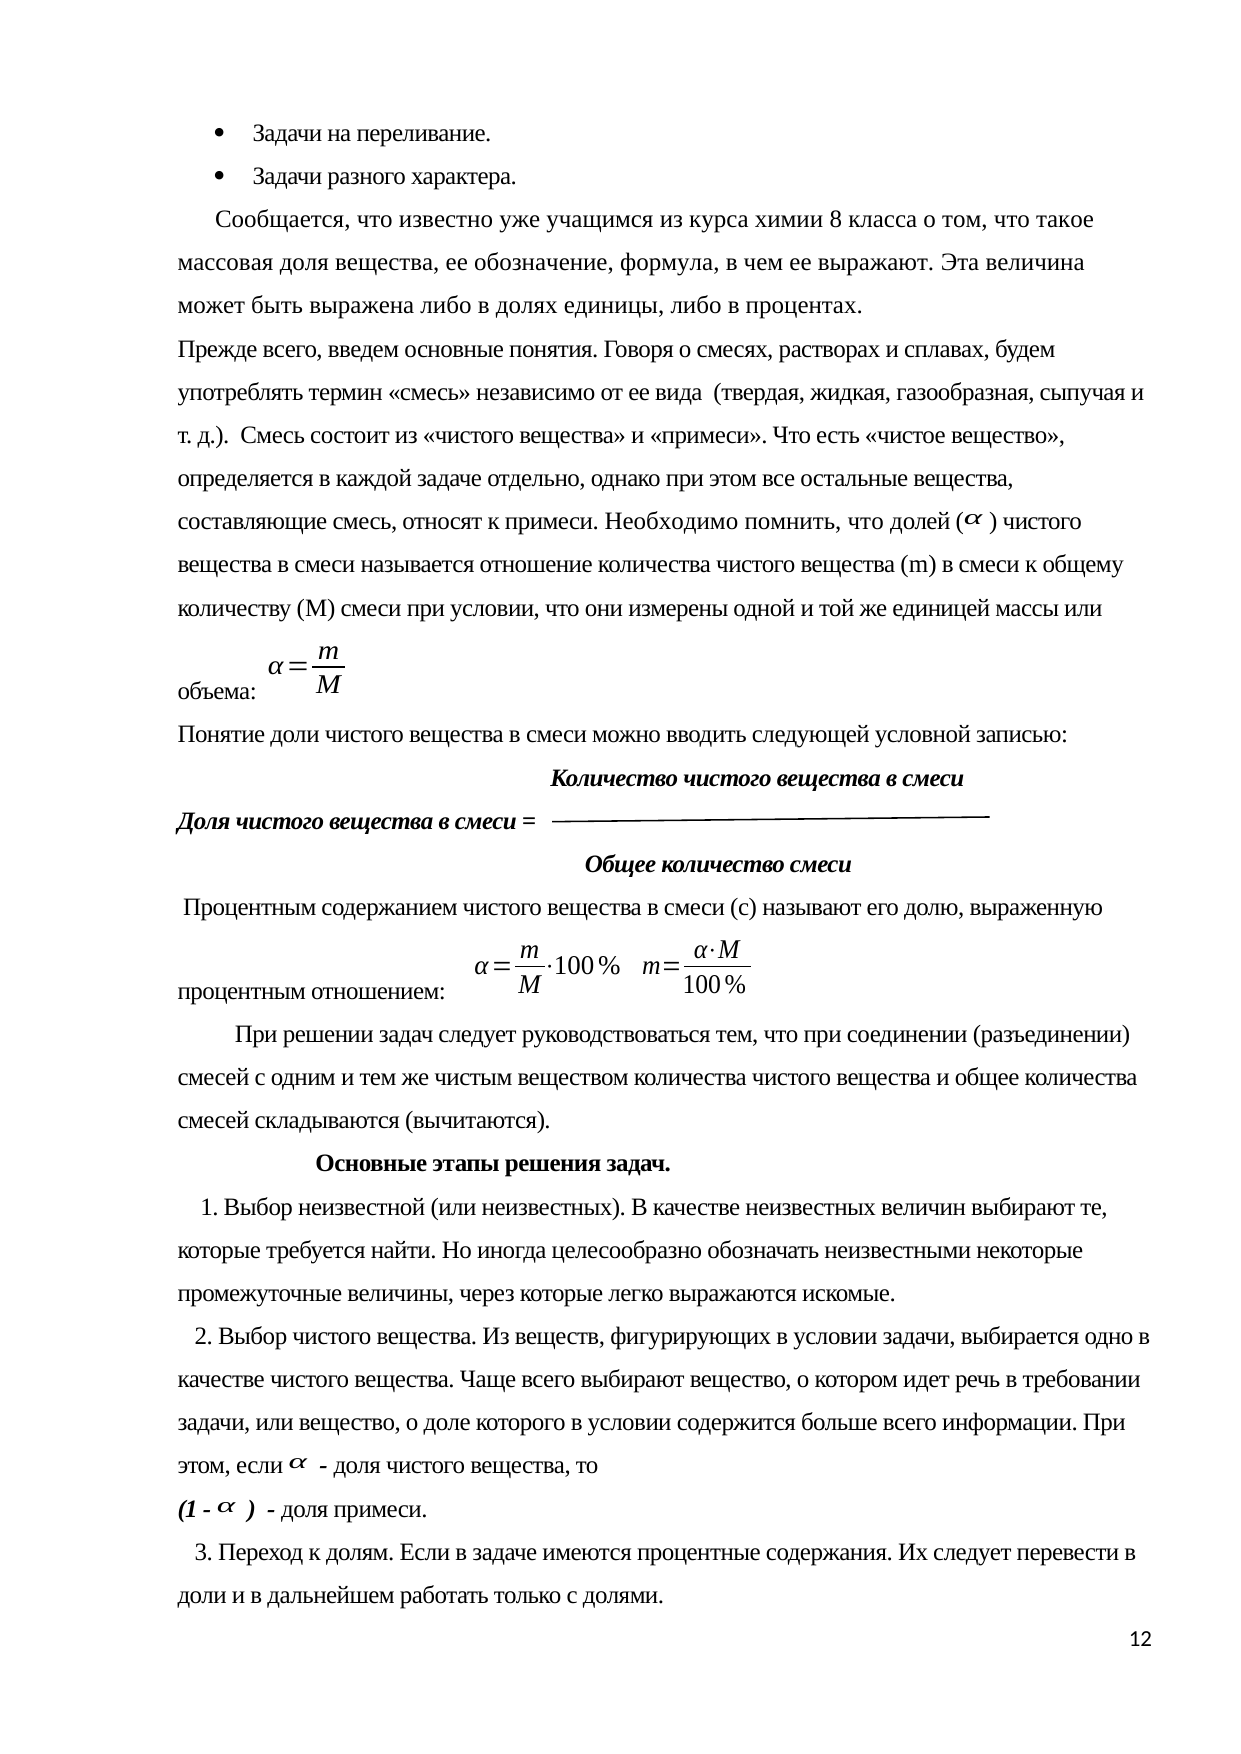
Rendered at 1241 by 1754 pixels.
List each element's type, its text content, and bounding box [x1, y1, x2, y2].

text Общее количество смеси [177, 849, 1152, 878]
text 2. Выбор чистого вещества. Из веществ, фигурирующих в условии задачи, выбирается одно в качестве чистого вещества. Чаще всего выбирают вещество, о котором идет речь в требовании задачи, или вещество, о доле которого в условии содержится больше всего информации. При этом, если - доля чистого вещества, то [177, 1321, 1152, 1479]
list Задачи разного характера. [215, 161, 1152, 190]
list Задачи на переливание. [215, 118, 1152, 147]
text Понятие доли чистого вещества в смеси можно вводить следующей условной записью: [177, 719, 1152, 748]
text Прежде всего, введем основные понятия. Говоря о смесях, растворах и сплавах, будем употреблять термин «смесь» независимо от ее вида (твердая, жидкая, газообразная, сыпучая и т. д.). Смесь состоит из «чистого вещества» и «примеси». Что есть «чистое вещество», определяется в каждой задаче отдельно, однако при этом все остальные вещества, составляющие смесь, относят к примеси. Необходимо помнить, что долей () чистого вещества в смеси называется отношение количества чистого вещества (m) в смеси к общему количеству (M) смеси при условии, что они измерены одной и той же единицей массы или объема: [177, 334, 1152, 705]
text Процентным содержанием чистого вещества в смеси (с) называют его долю, выраженную процентным отношением: [177, 892, 1152, 1005]
text Основные этапы решения задач. [177, 1148, 1152, 1177]
text Количество чистого вещества в смеси [177, 763, 1152, 791]
text 1. Выбор неизвестной (или неизвестных). В качестве неизвестных величин выбирают те, которые требуется найти. Но иногда целесообразно обозначать неизвестными некоторые промежуточные величины, через которые легко выражаются искомые. [177, 1192, 1152, 1307]
text При решении задач следует руководствоваться тем, что при соединении (разъединении) смесей с одним и тем же чистым веществом количества чистого вещества и общее количества смесей складываются (вычитаются). [177, 1019, 1152, 1134]
text (1 - ) - доля примеси. [177, 1493, 1152, 1522]
list Сообщается, что известно уже учащимся из курса химии 8 класса о том, что такое массовая доля вещества, ее обозначение, формула, в чем ее выражают. Эта величина может быть выражена либо в долях единицы, либо в процентах. [177, 204, 1152, 319]
text 3. Переход к долям. Если в задаче имеются процентные содержания. Их следует перевести в доли и в дальнейшем работать только с долями. [177, 1537, 1152, 1609]
text Доля чистого вещества в смеси = [177, 806, 1152, 834]
